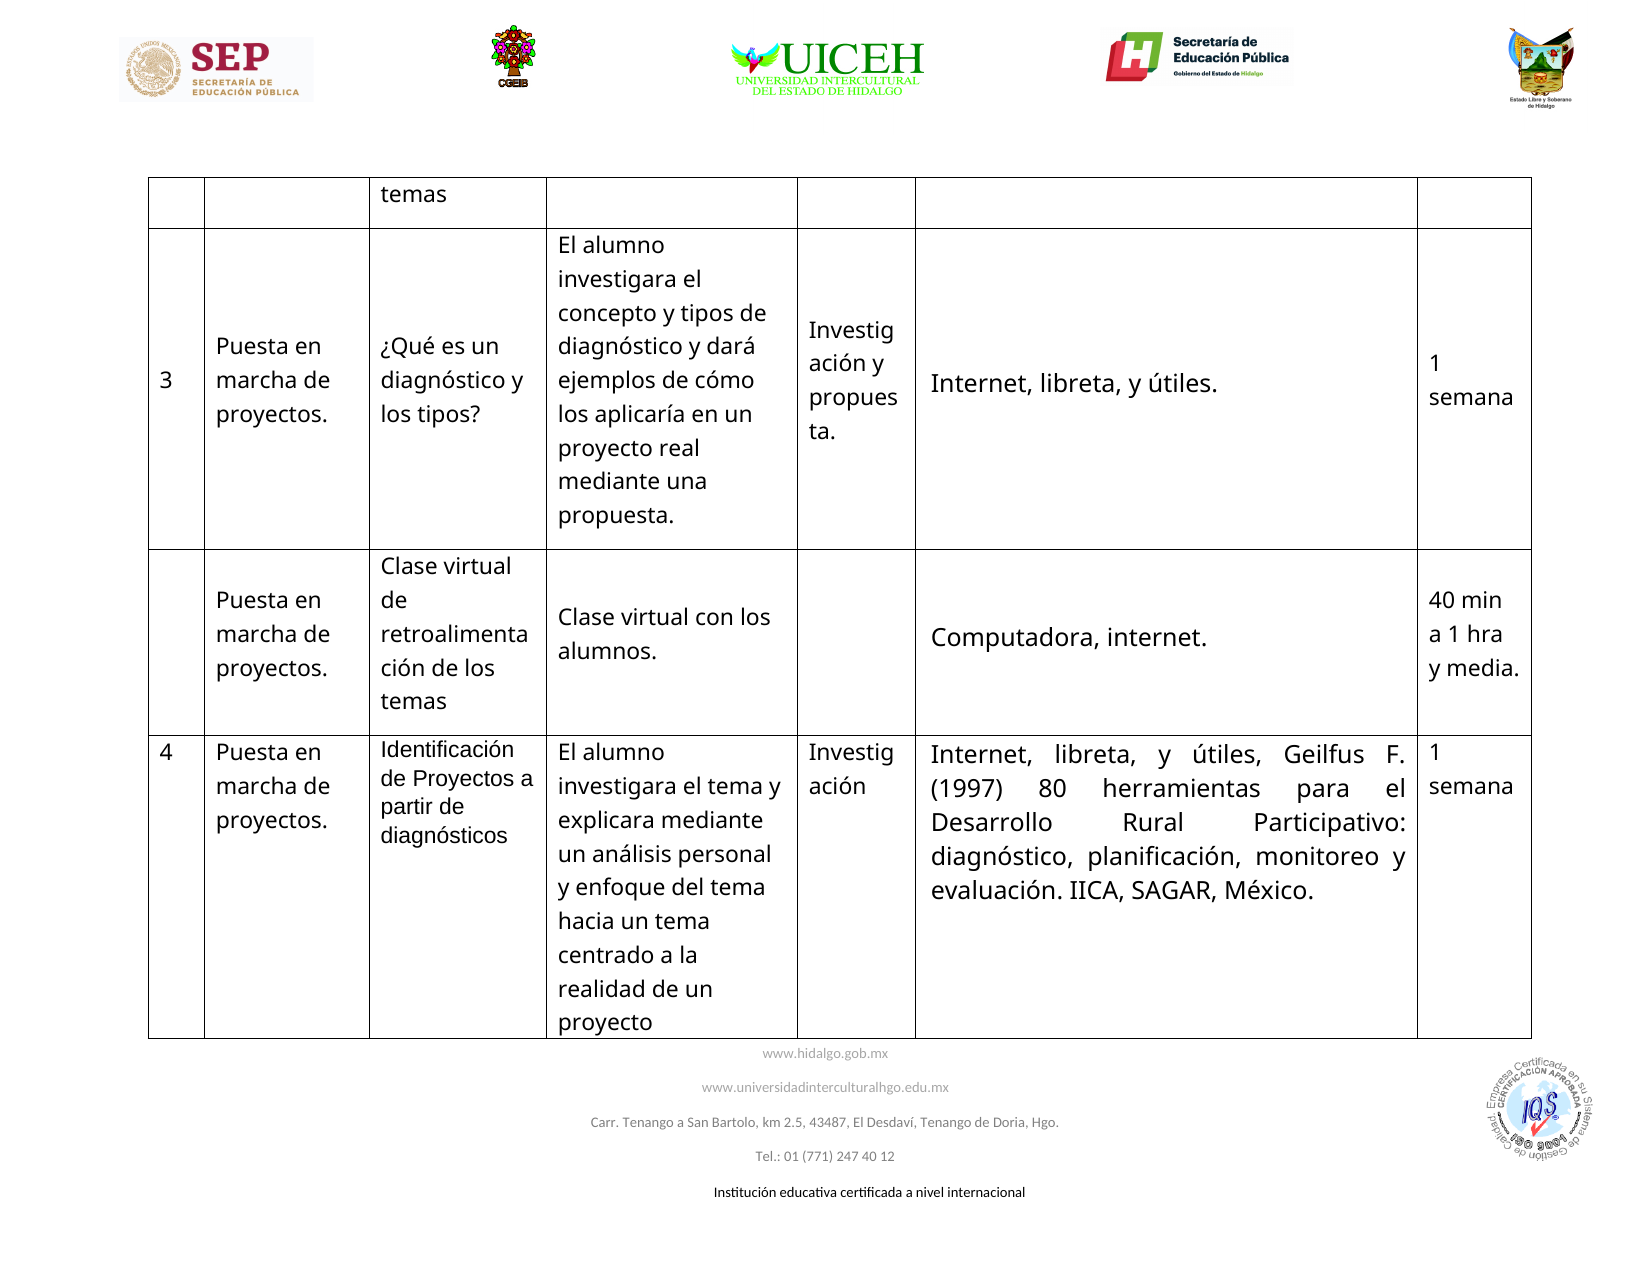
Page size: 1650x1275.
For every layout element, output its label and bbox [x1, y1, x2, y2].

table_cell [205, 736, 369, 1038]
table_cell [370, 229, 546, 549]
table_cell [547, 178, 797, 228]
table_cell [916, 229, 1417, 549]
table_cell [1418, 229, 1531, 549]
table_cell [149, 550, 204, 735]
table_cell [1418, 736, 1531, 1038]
picture [1482, 1054, 1597, 1164]
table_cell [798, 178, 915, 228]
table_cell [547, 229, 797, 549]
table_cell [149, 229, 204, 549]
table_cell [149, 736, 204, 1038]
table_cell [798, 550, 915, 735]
picture [119, 37, 314, 102]
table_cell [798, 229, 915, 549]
picture [1482, 1, 1650, 133]
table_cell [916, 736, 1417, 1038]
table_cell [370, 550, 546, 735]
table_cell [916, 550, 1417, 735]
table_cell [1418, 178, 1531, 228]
picture [1099, 27, 1295, 86]
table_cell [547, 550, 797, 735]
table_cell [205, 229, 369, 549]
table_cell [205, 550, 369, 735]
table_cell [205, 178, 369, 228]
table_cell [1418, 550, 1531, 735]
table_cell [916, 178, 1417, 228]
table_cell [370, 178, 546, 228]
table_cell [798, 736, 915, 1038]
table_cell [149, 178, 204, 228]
picture [478, 13, 551, 103]
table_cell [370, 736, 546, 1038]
picture [717, 3, 933, 135]
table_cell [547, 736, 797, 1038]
